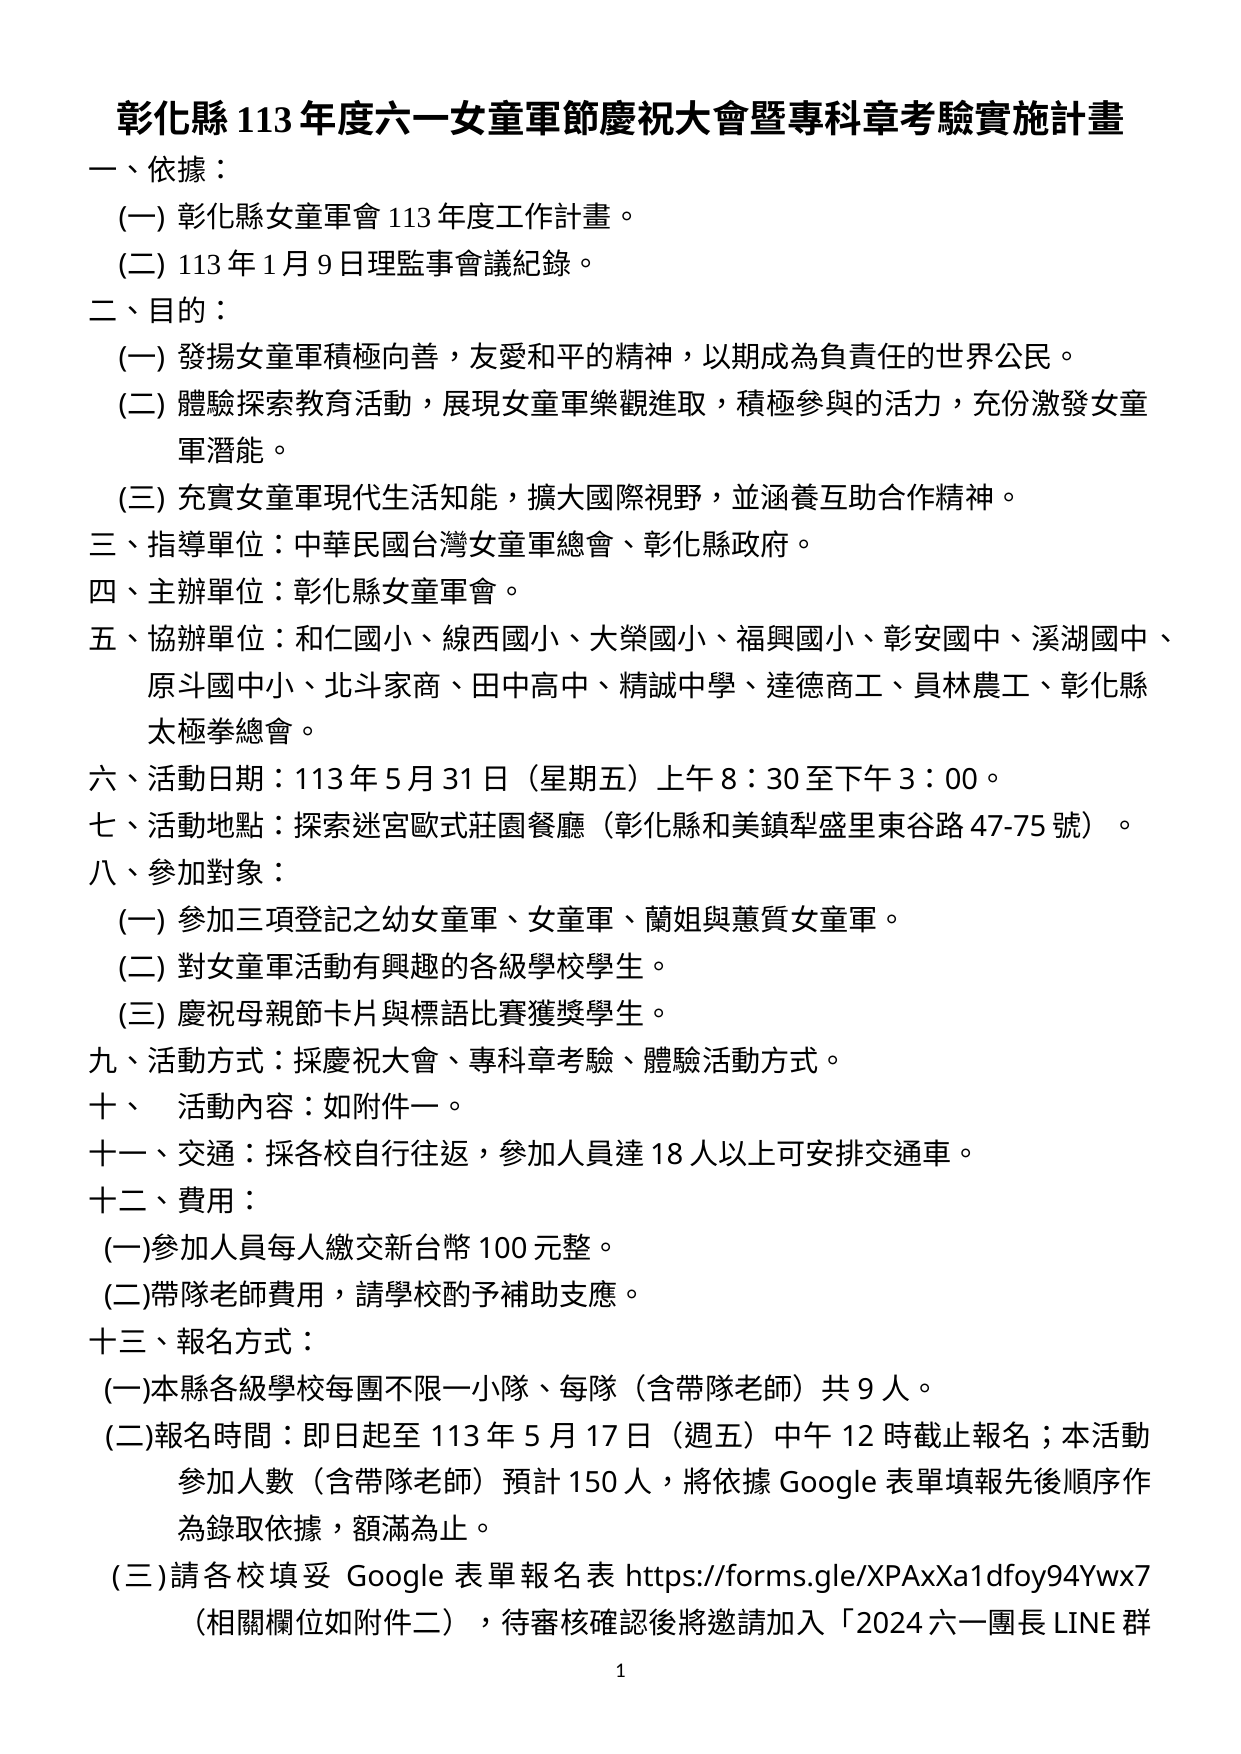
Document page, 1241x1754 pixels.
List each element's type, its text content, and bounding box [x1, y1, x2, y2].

list 參加三項登記之幼女童軍、女童軍、蘭姐與蕙質女童軍。 [118, 893, 1152, 940]
list 對女童軍活動有興趣的各級學校學生。 [118, 940, 1152, 987]
list 活動方式：採慶祝大會、專科章考驗、體驗活動方式。 [89, 1033, 1152, 1080]
text (二)報名時間：即日起至 113年 5 月17日（週五）中午 12 時截止報名；本活動參加人數（含帶隊老師）預計150人，將依據 Google 表單填報先後順序作為錄取依據，額滿為止。 [89, 1408, 1152, 1549]
list 113年1月9日理監事會議紀錄。 [118, 237, 1152, 283]
text (一)參加人員每人繳交新台幣100元整。 [89, 1221, 1152, 1268]
text 彰化縣113年度六一女童軍節慶祝大會暨專科章考驗實施計畫 [89, 89, 1152, 143]
list 主辦單位：彰化縣女童軍會。 [89, 565, 1152, 612]
list 目的： [89, 283, 1152, 330]
text (一)本縣各級學校每團不限一小隊、每隊（含帶隊老師）共 9 人。 [89, 1362, 1152, 1408]
list 指導單位：中華民國台灣女童軍總會、彰化縣政府。 [89, 518, 1152, 565]
list 活動內容：如附件一。 [89, 1080, 1152, 1127]
list 活動日期：113年5月31日（星期五）上午8：30至下午3：00。 [89, 752, 1152, 799]
list 活動地點：探索迷宮歐式莊園餐廳（彰化縣和美鎮犁盛里東谷路47-75號）。 [89, 799, 1152, 846]
list 充實女童軍現代生活知能，擴大國際視野，並涵養互助合作精神。 [118, 471, 1152, 518]
text 十三、報名方式： [89, 1315, 1152, 1362]
list 彰化縣女童軍會113年度工作計畫。 [118, 190, 1152, 237]
list 依據： [89, 143, 1152, 190]
list 發揚女童軍積極向善，友愛和平的精神，以期成為負責任的世界公民。 [118, 330, 1152, 377]
list 參加對象： [89, 846, 1152, 893]
text (二)帶隊老師費用，請學校酌予補助支應。 [89, 1268, 1152, 1315]
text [89, 1549, 1152, 1643]
list 費用： [89, 1174, 1152, 1221]
list 慶祝母親節卡片與標語比賽獲獎學生。 [118, 987, 1152, 1033]
list 協辦單位：和仁國小、線西國小、大榮國小、福興國小、彰安國中、溪湖國中、原斗國中小、北斗家商、田中高中、精誠中學、達德商工、員林農工、彰化縣太極拳總會。 [89, 612, 1152, 752]
list 體驗探索教育活動，展現女童軍樂觀進取，積極參與的活力，充份激發女童軍潛能。 [118, 377, 1152, 471]
list 交通：採各校自行往返，參加人員達18人以上可安排交通車。 [89, 1127, 1152, 1174]
